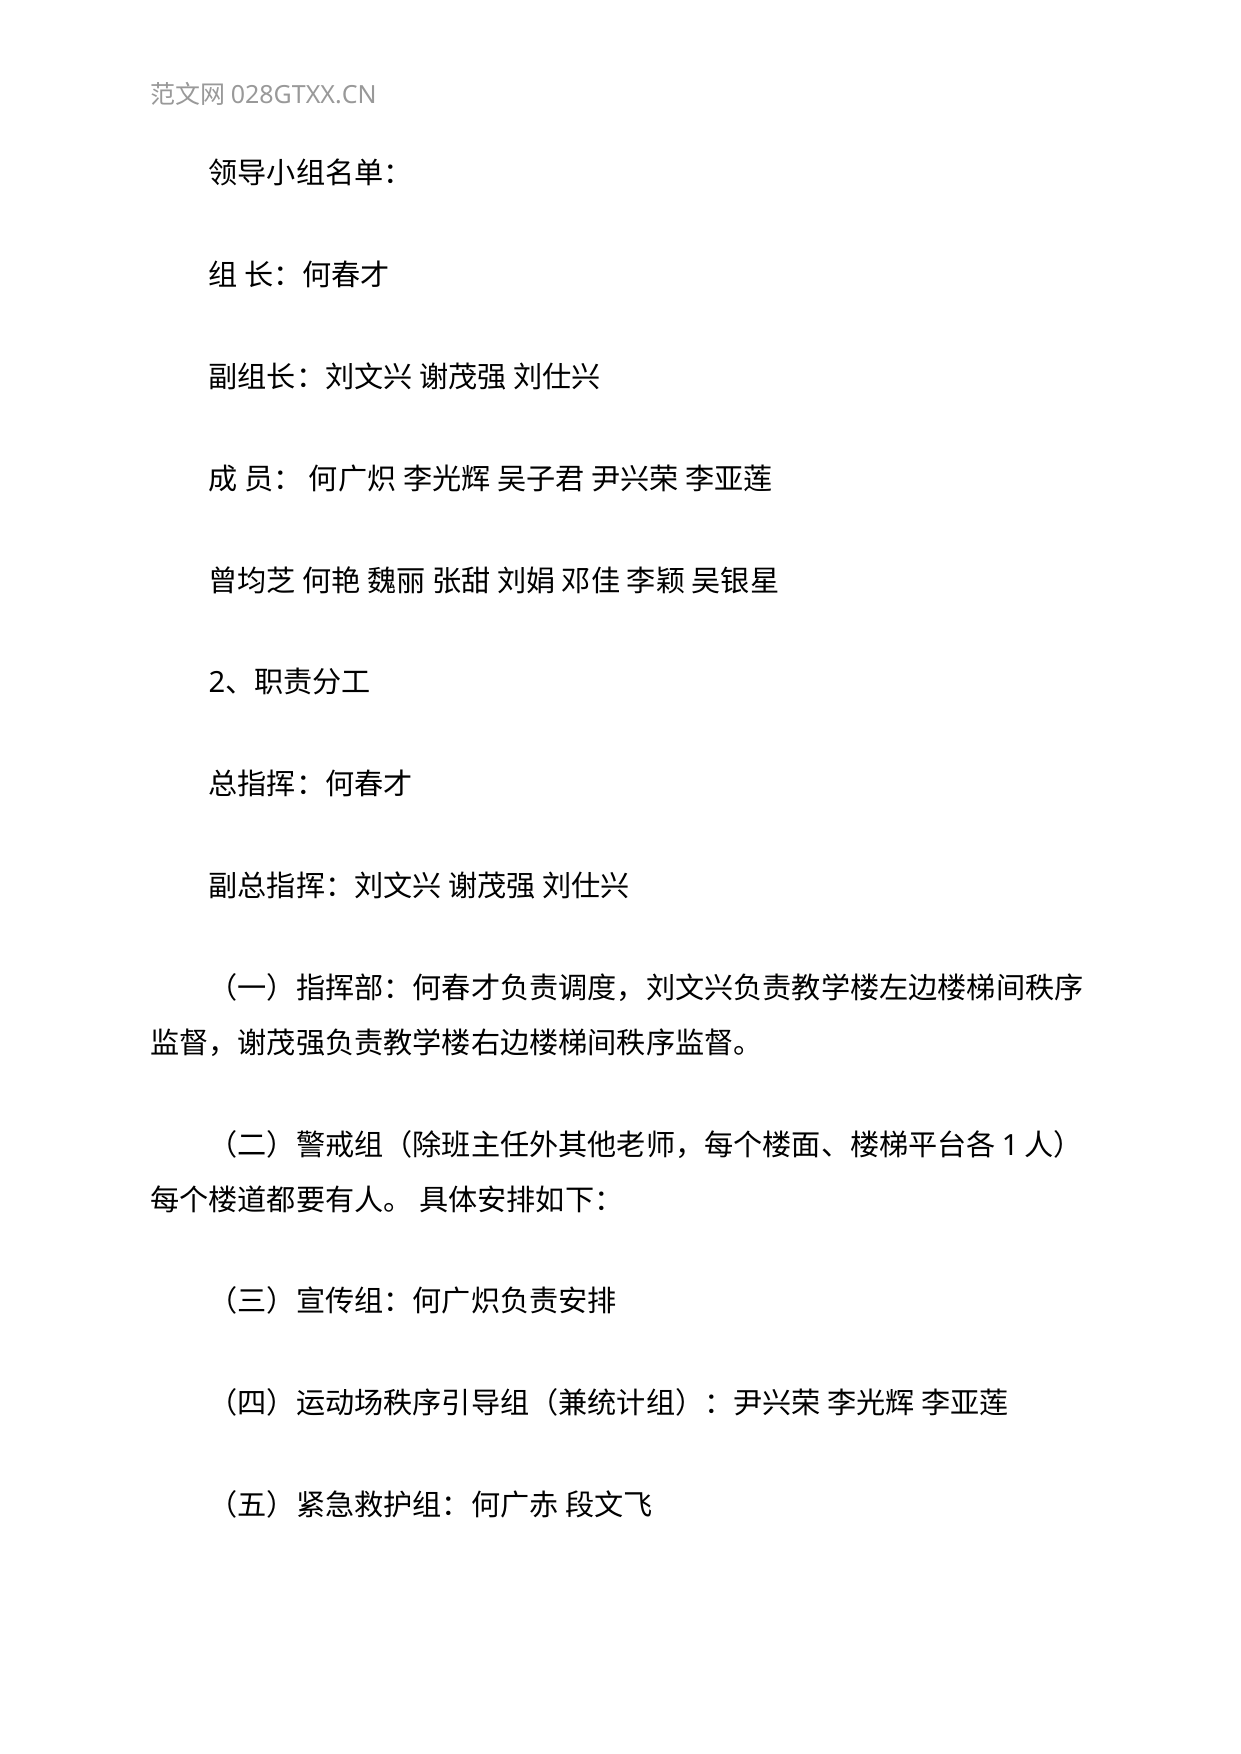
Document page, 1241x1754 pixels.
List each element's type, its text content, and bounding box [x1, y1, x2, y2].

text （一）指挥部：何春才负责调度，刘文兴负责教学楼左边楼梯间秩序监督，谢茂强负责教学楼右边楼梯间秩序监督。 [150, 964, 1090, 1062]
text 2、职责分工 [150, 659, 1090, 701]
text 组 长：何春才 [150, 252, 1090, 294]
text （四）运动场秩序引导组（兼统计组）：尹兴荣 李光辉 李亚莲 [150, 1379, 1090, 1422]
text （三）宣传组：何广炽负责安排 [150, 1278, 1090, 1320]
text （五）紧急救护组：何广赤 段文飞 [150, 1481, 1090, 1524]
text 副总指挥：刘文兴 谢茂强 刘仕兴 [150, 863, 1090, 905]
text 曾均芝 何艳 魏丽 张甜 刘娟 邓佳 李颖 吴银星 [150, 557, 1090, 599]
text 副组长：刘文兴 谢茂强 刘仕兴 [150, 353, 1090, 396]
text 成 员： 何广炽 李光辉 吴子君 尹兴荣 李亚莲 [150, 455, 1090, 498]
text 领导小组名单： [150, 150, 1090, 192]
text （二）警戒组（除班主任外其他老师，每个楼面、楼梯平台各1人）每个楼道都要有人。 具体安排如下： [150, 1121, 1090, 1218]
text 总指挥：何春才 [150, 761, 1090, 803]
